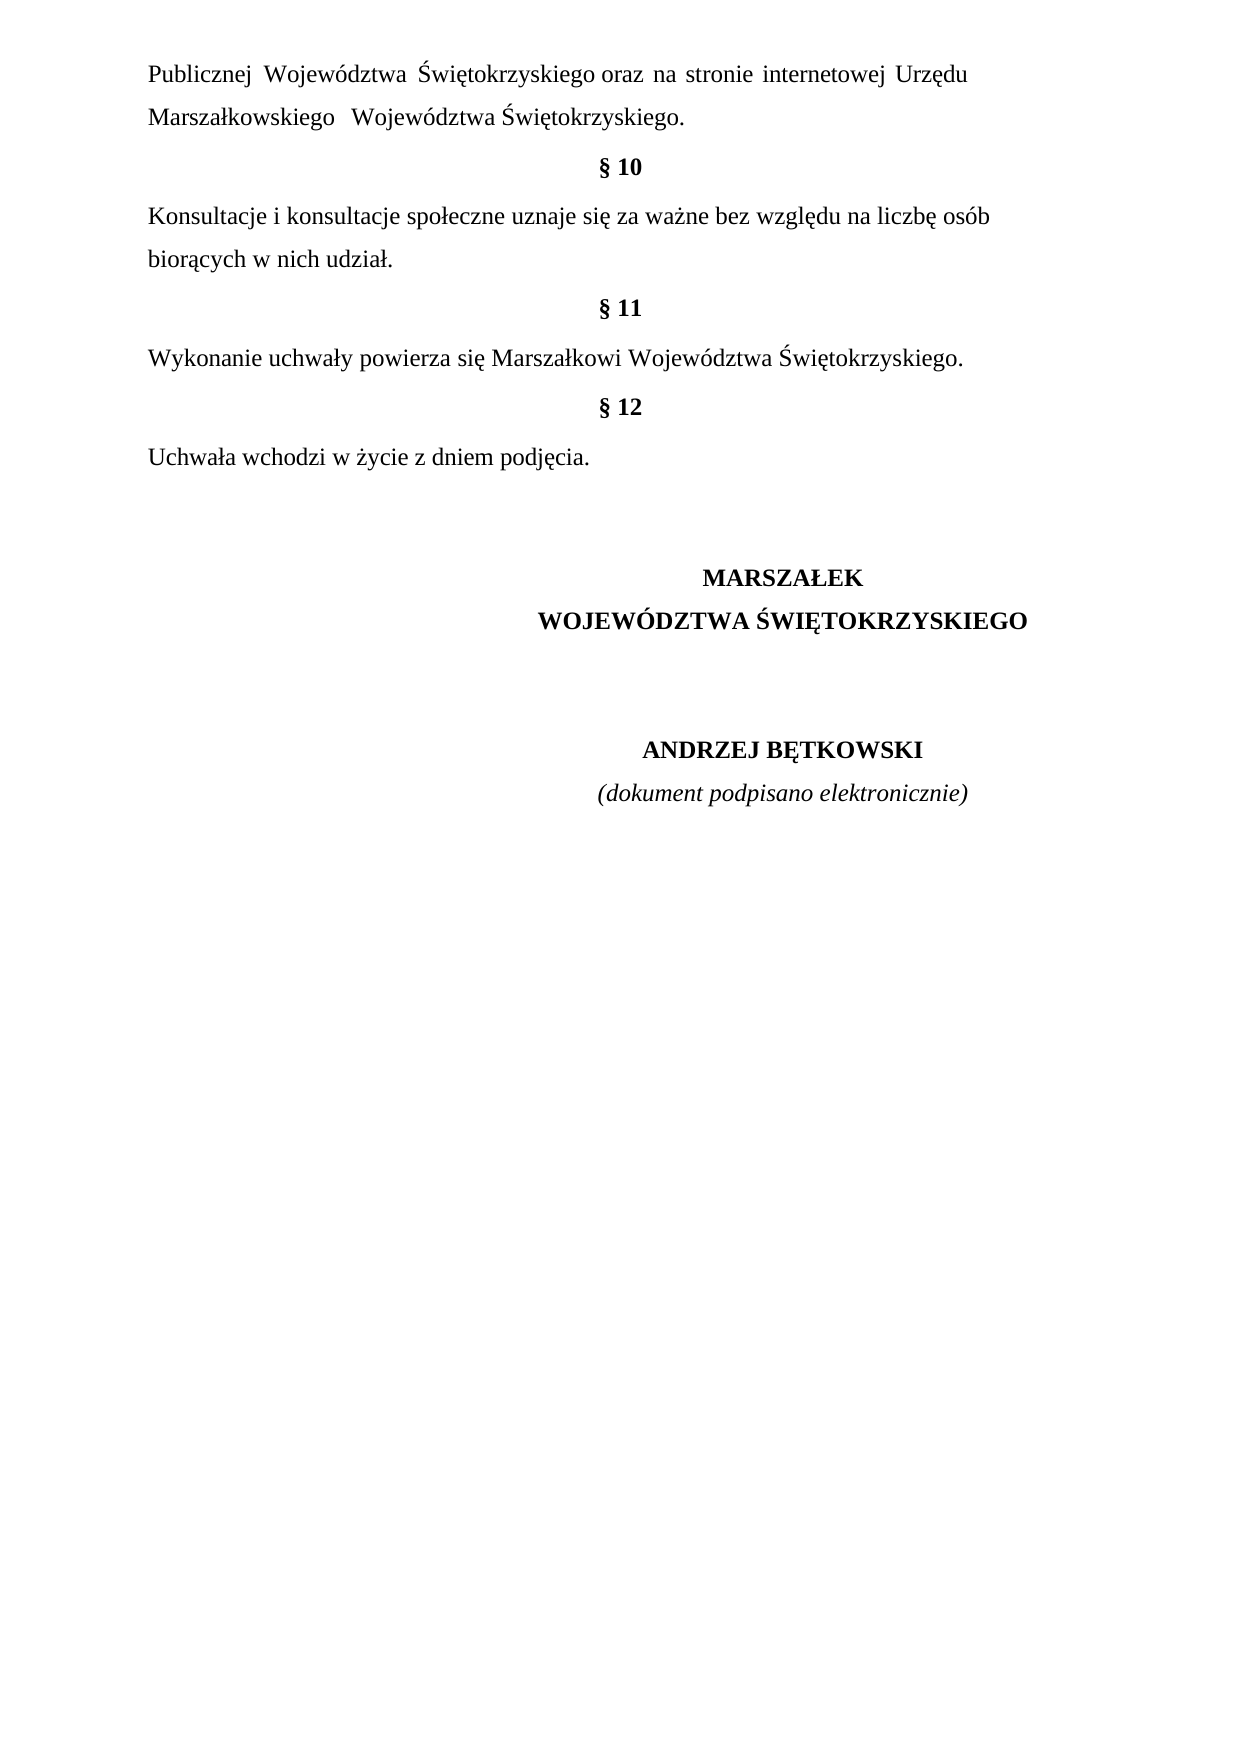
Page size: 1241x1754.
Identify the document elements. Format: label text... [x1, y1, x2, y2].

text WOJEWÓDZTWA ŚWIĘTOKRZYSKIEGO [148, 606, 1092, 635]
text (dokument podpisano elektronicznie) [148, 778, 1092, 807]
